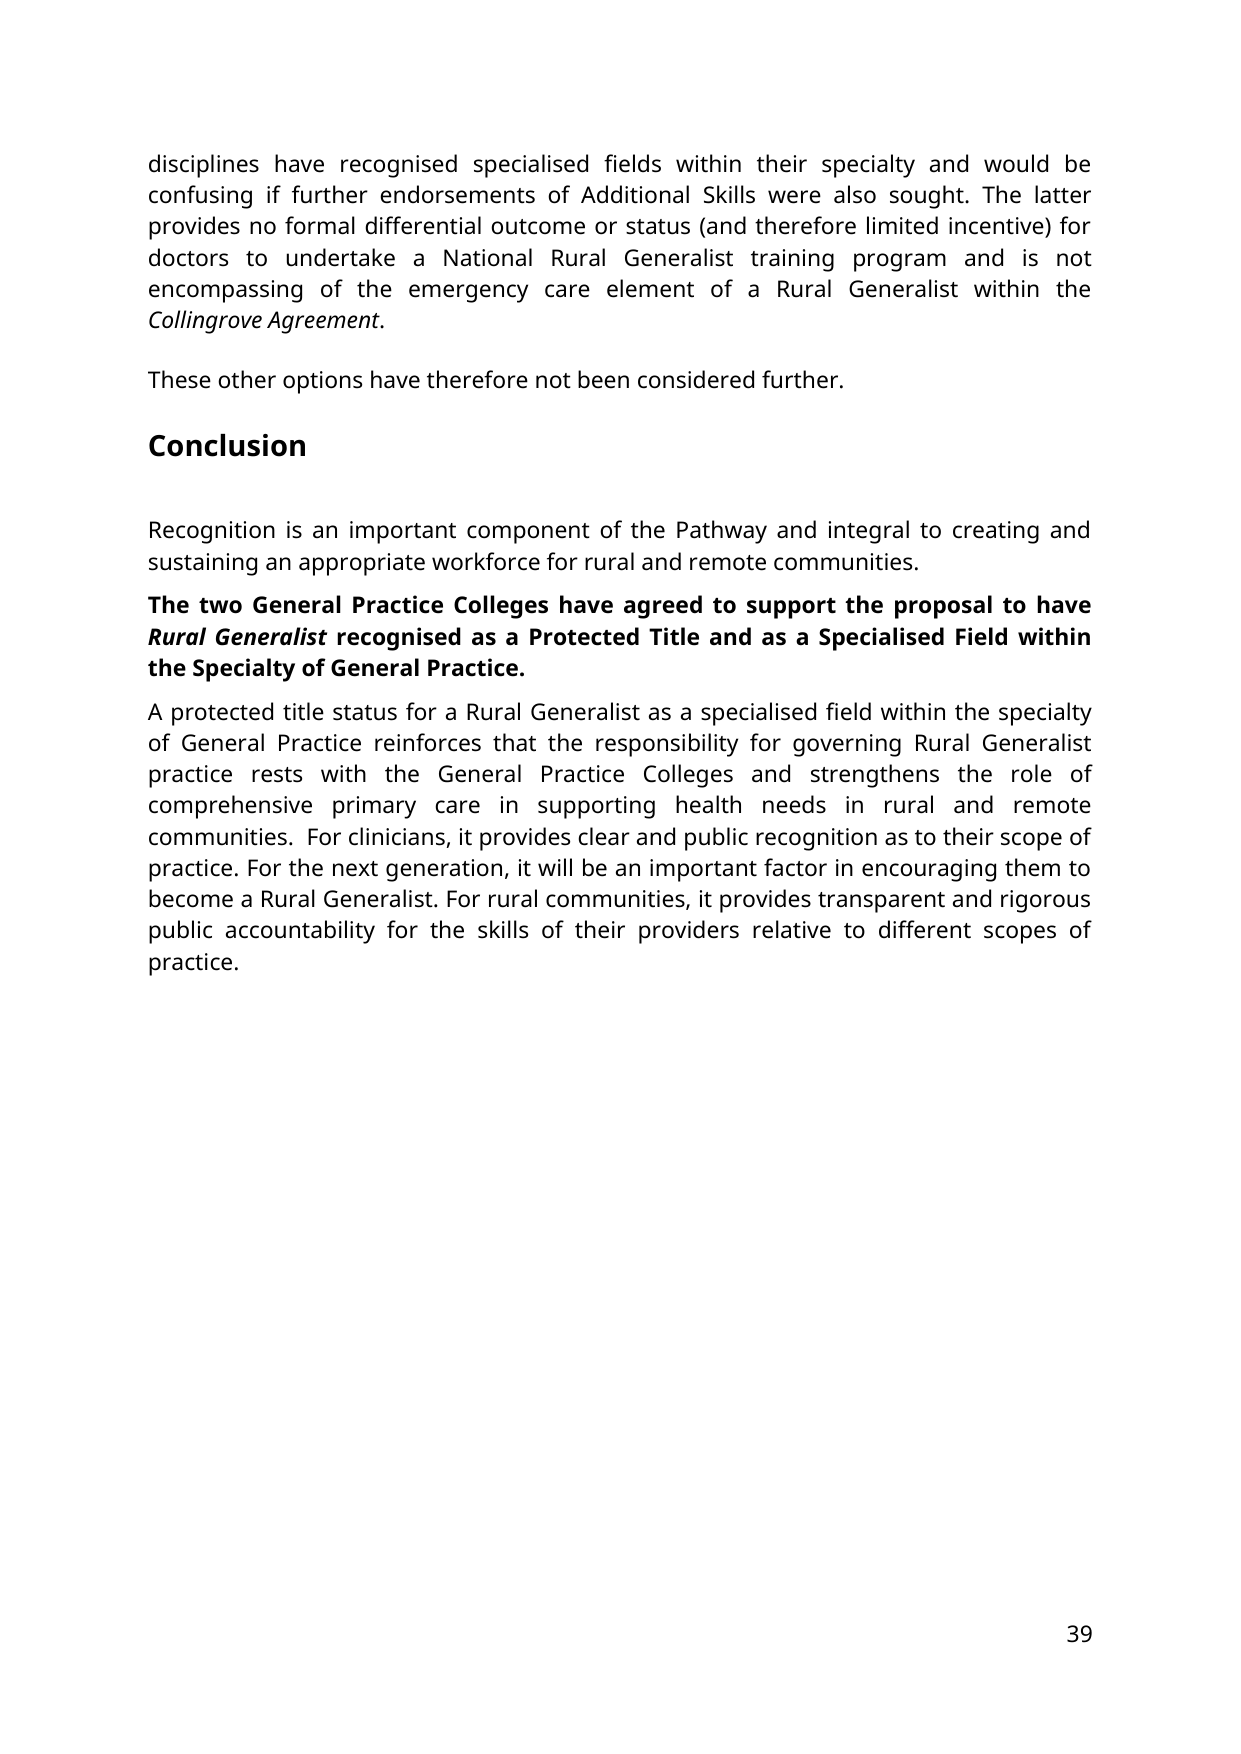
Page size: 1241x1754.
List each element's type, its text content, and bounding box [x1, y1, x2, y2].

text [148, 148, 1092, 335]
text These other options have therefore not been considered further. [148, 364, 1092, 396]
text A protected title status for a Rural Generalist as a specialised field within the specialty of General Practice reinforces that the responsibility for governing Rural Generalist practice rests with the General Practice Colleges and strengthens the role of comprehensive primary care in supporting health needs in rural and remote communities. For clinicians, it provides clear and public recognition as to their scope of practice. For the next generation, it will be an important factor in encouraging them to become a Rural Generalist. For rural communities, it provides transparent and rigorous public accountability for the skills of their providers relative to different scopes of practice. [148, 696, 1092, 977]
subtitle Conclusion [148, 425, 1092, 464]
text Recognition is an important component of the Pathway and integral to creating and sustaining an appropriate workforce for rural and remote communities. [148, 514, 1092, 577]
text The two General Practice Colleges have agreed to support the proposal to have Rural Generalist recognised as a Protected Title and as a Specialised Field within the Specialty of General Practice. [148, 589, 1092, 683]
